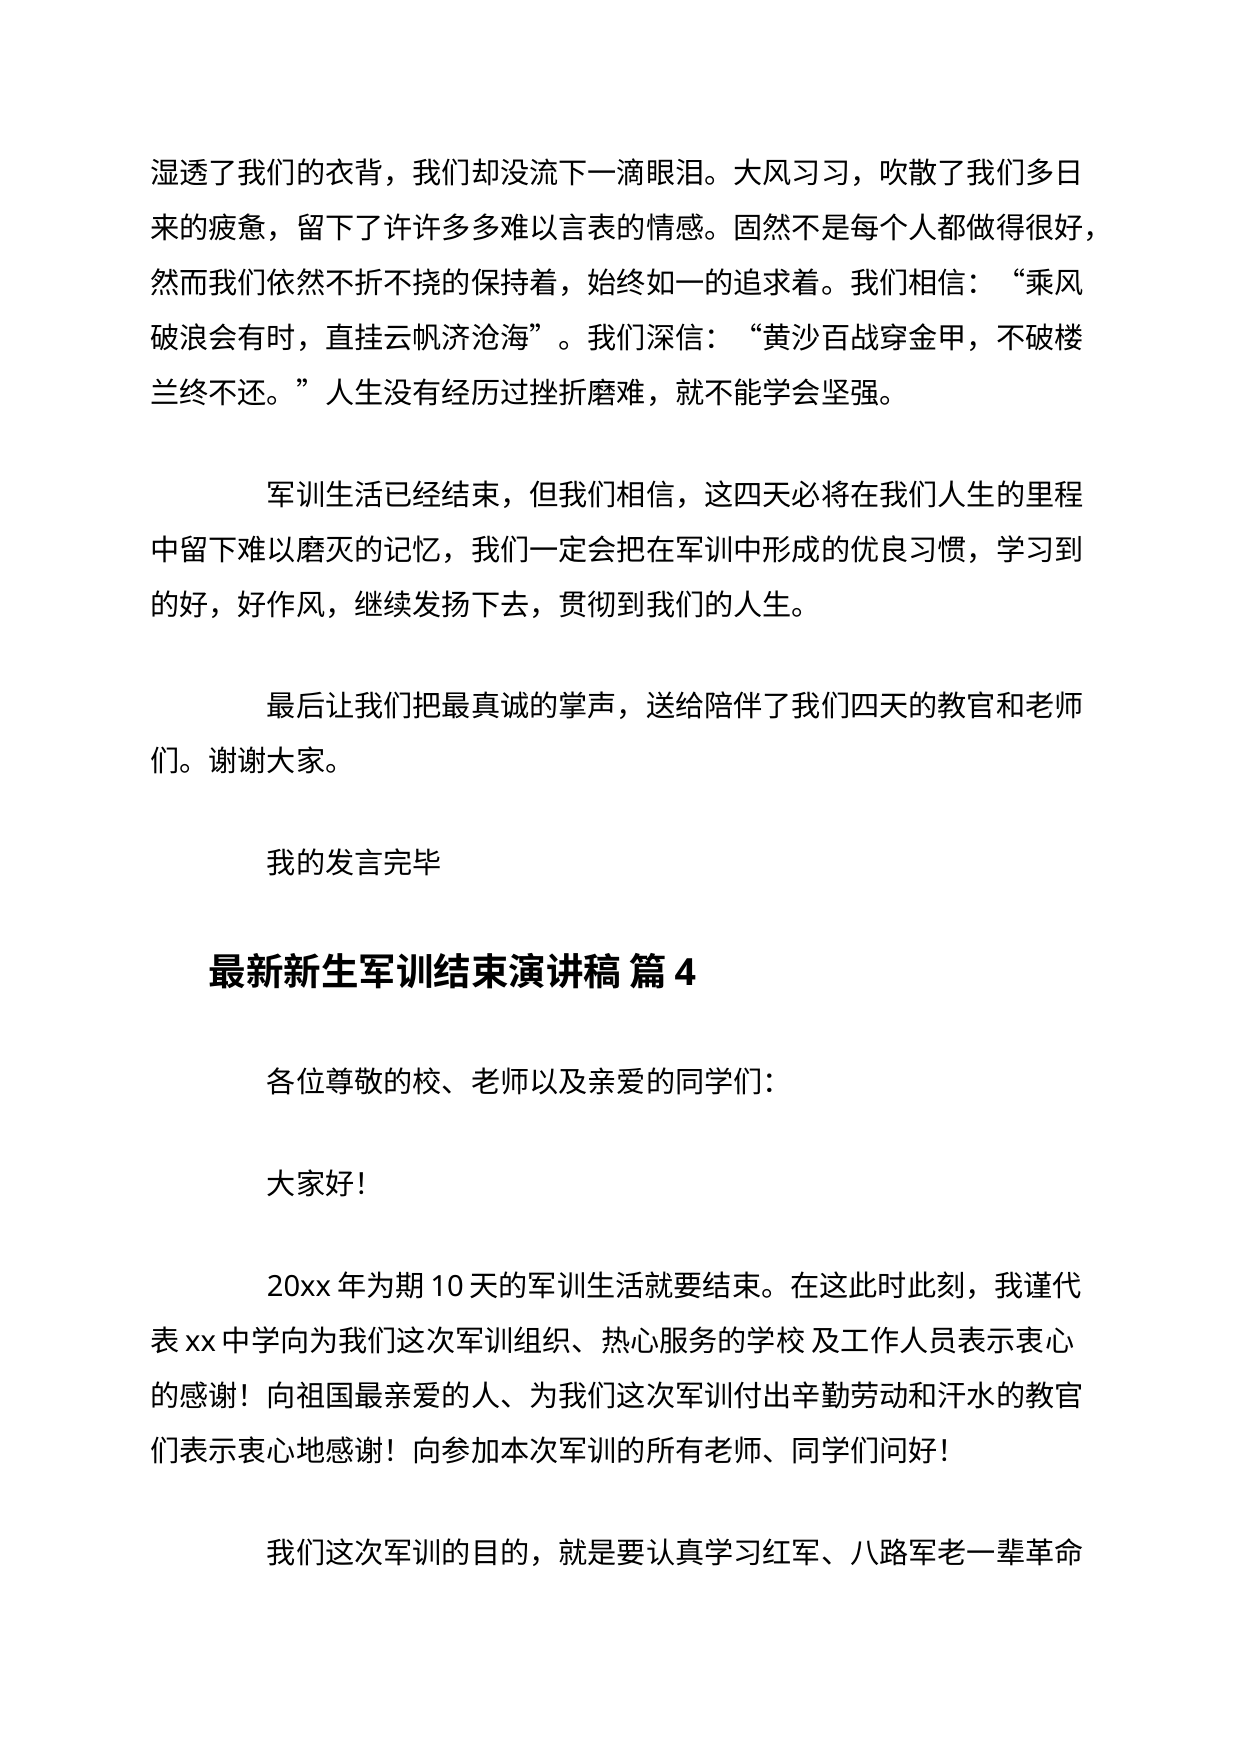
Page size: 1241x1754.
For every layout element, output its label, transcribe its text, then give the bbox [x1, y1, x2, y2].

text 大家好！ [150, 1161, 1090, 1203]
text 各位尊敬的校、老师以及亲爱的同学们： [150, 1059, 1090, 1101]
text 我的发言完毕 [150, 839, 1090, 882]
text 最新新生军训结束演讲稿 篇4 [150, 941, 1090, 996]
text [150, 1529, 1090, 1571]
text 最后让我们把最真诚的掌声，送给陪伴了我们四天的教官和老师们。谢谢大家。 [150, 683, 1090, 780]
text 20xx年为期10天的军训生活就要结束。在这此时此刻，我谨代表xx中学向为我们这次军训组织、热心服务的学校 及工作人员表示衷心的感谢！向祖国最亲爱的人、为我们这次军训付出辛勤劳动和汗水的教官们表示衷心地感谢！向参加本次军训的所有老师、同学们问好！ [150, 1262, 1090, 1470]
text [150, 150, 1090, 412]
text 军训生活已经结束，但我们相信，这四天必将在我们人生的里程中留下难以磨灭的记忆，我们一定会把在军训中形成的优良习惯，学习到的好，好作风，继续发扬下去，贯彻到我们的人生。 [150, 471, 1090, 623]
